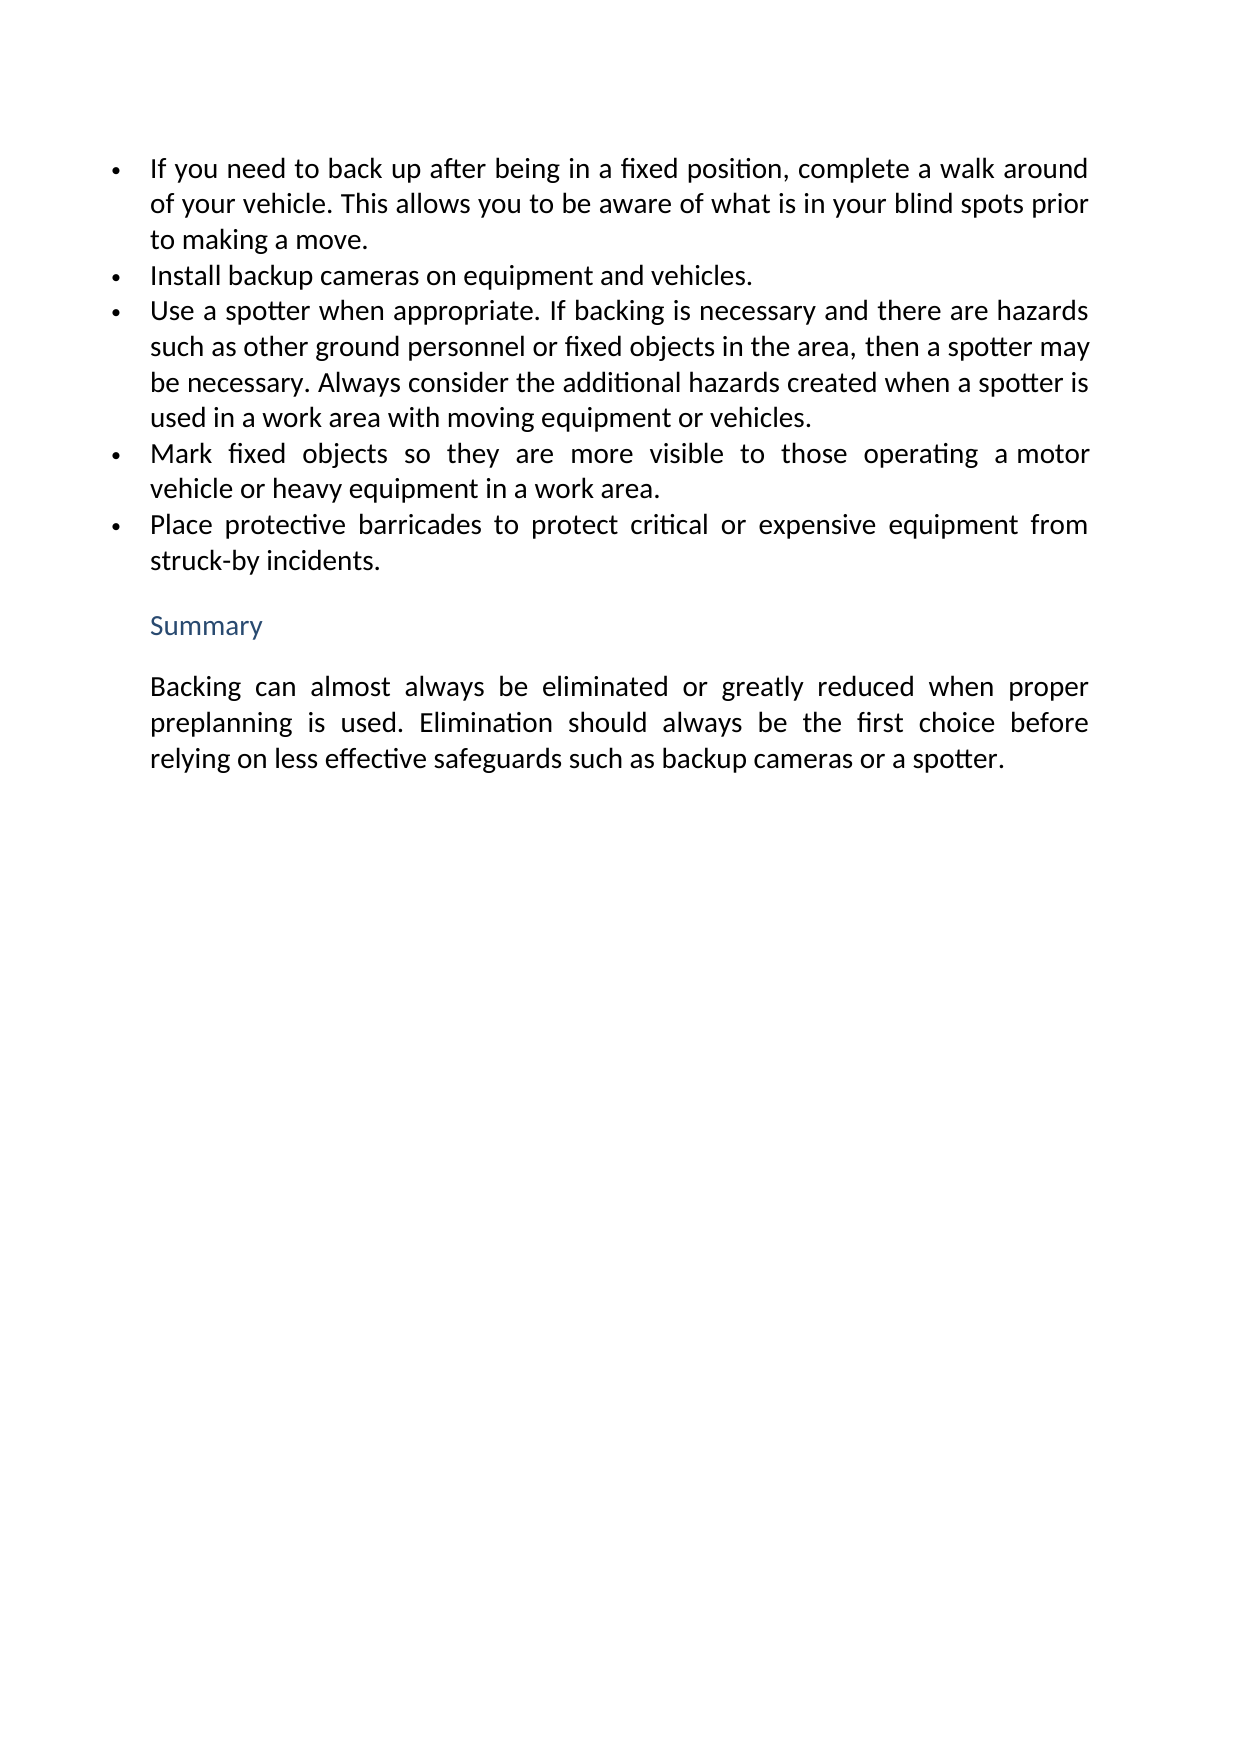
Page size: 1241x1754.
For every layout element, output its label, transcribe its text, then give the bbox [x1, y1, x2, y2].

subtitle Summary [150, 607, 1090, 642]
list Use a spotter when appropriate. If backing is necessary and there are hazards such as other ground personnel or fixed objects in the area, then a spotter may be necessary. Always consider the additional hazards created when a spotter is used in a work area with moving equipment or vehicles. [112, 292, 1090, 435]
text Backing can almost always be eliminated or greatly reduced when proper preplanning is used. Elimination should always be the first choice before relying on less effective safeguards such as backup cameras or a spotter. [150, 668, 1090, 775]
list Place protective barricades to protect critical or expensive equipment from struck-by incidents. [112, 506, 1090, 577]
list If you need to back up after being in a fixed position, complete a walk around of your vehicle. This allows you to be aware of what is in your blind spots prior to making a move. [112, 150, 1090, 257]
list Install backup cameras on equipment and vehicles. [112, 257, 1090, 292]
list Mark fixed objects so they are more visible to those operating a motor vehicle or heavy equipment in a work area. [112, 435, 1090, 506]
